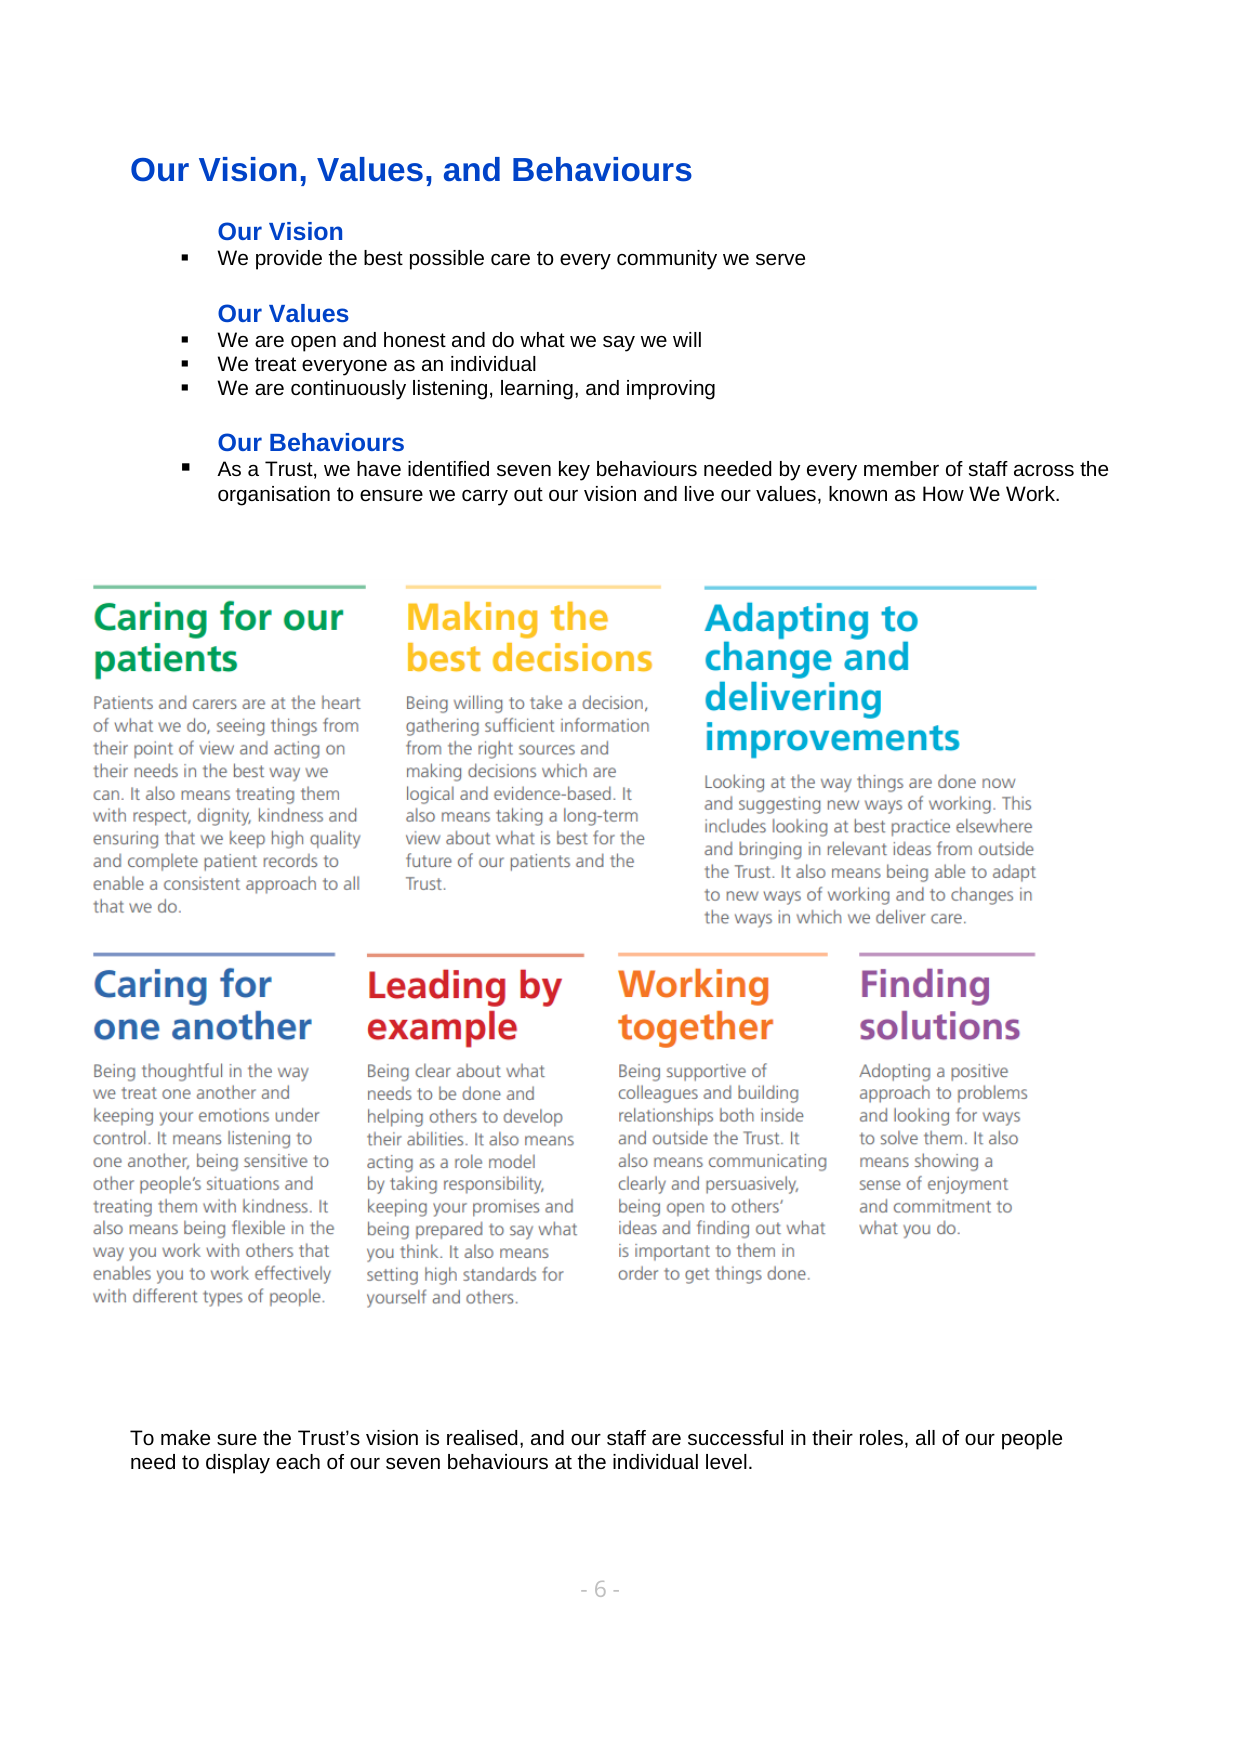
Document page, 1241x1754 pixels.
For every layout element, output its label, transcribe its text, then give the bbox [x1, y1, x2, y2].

text Our Vision [217, 217, 1110, 246]
picture [75, 579, 1055, 1323]
list We are continuously listening, learning, and improving [180, 376, 1110, 400]
list We treat everyone as an individual [180, 352, 1110, 376]
text Our Vision, Values, and Behaviours [130, 150, 1110, 188]
text To make sure the Trust’s vision is realised, and our staff are successful in their roles, all of our people need to display each of our seven behaviours at the individual level. [130, 1426, 1110, 1474]
text Our Values [217, 299, 1110, 327]
list We are open and honest and do what we say we will [180, 327, 1110, 352]
text Our Behaviours [217, 428, 1110, 457]
list We provide the best possible care to every community we serve [180, 246, 1110, 270]
list As a Trust, we have identified seven key behaviours needed by every member of staff across the organisation to ensure we carry out our vision and live our values, known as How We Work. [180, 457, 1110, 506]
